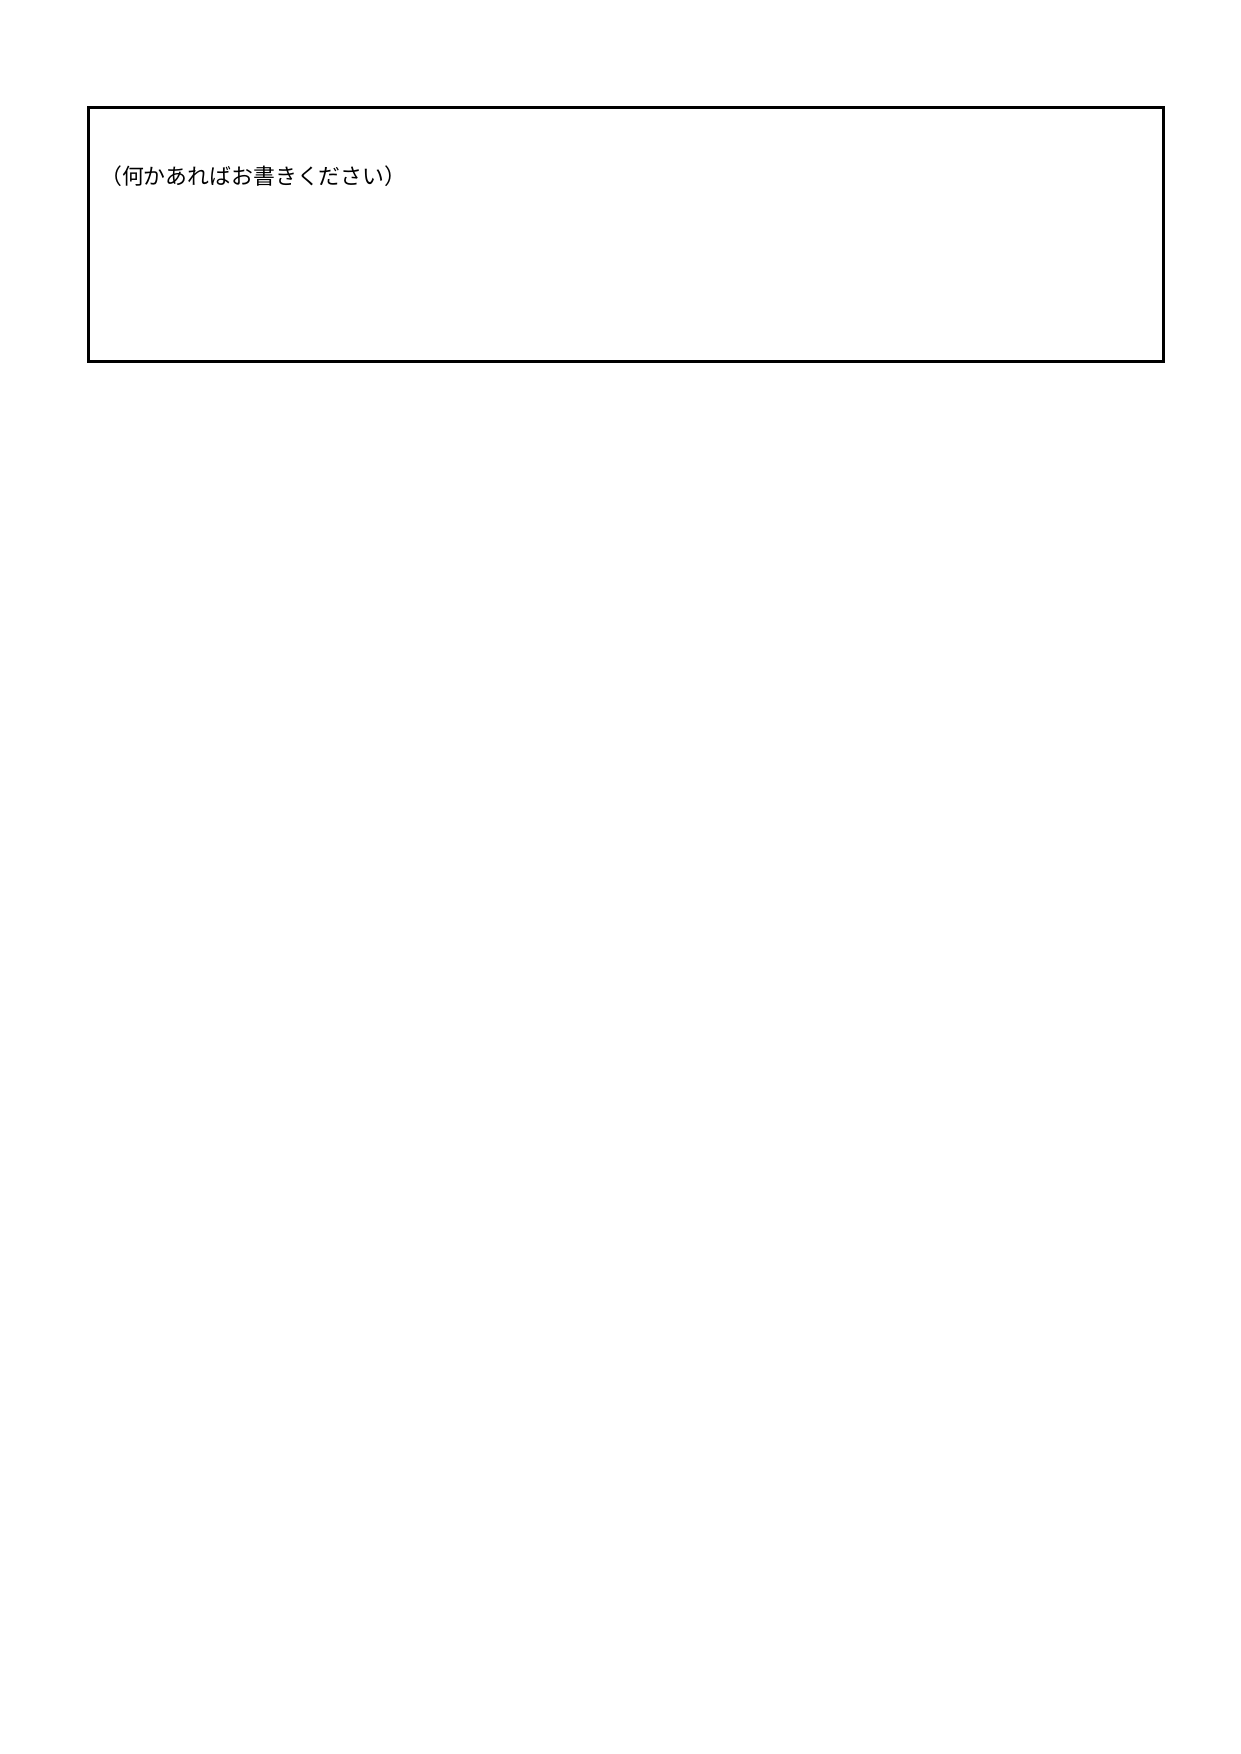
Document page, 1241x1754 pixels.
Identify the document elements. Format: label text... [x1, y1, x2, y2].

table_header （何かあればお書きください） [90, 109, 1162, 360]
